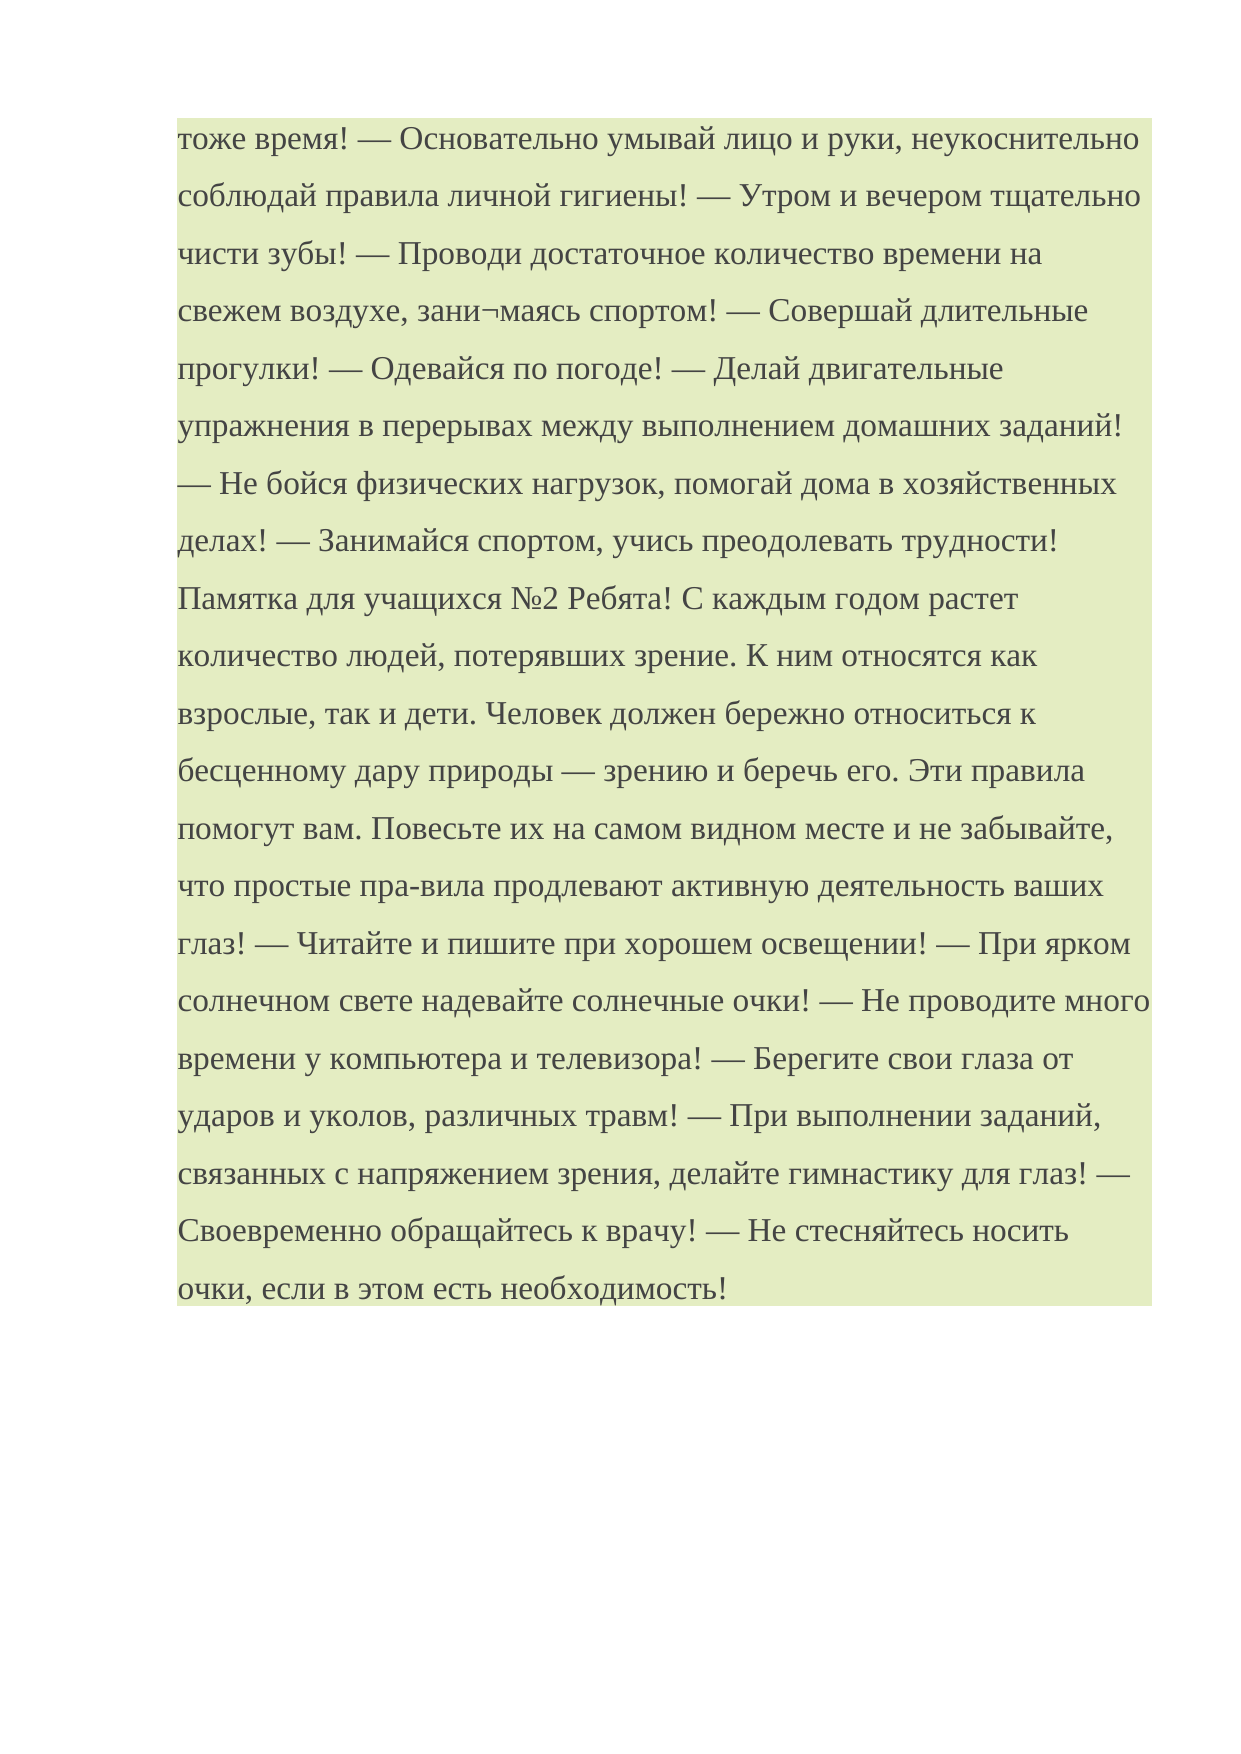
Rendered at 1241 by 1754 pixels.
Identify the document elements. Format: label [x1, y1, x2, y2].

text [177, 118, 1152, 1306]
